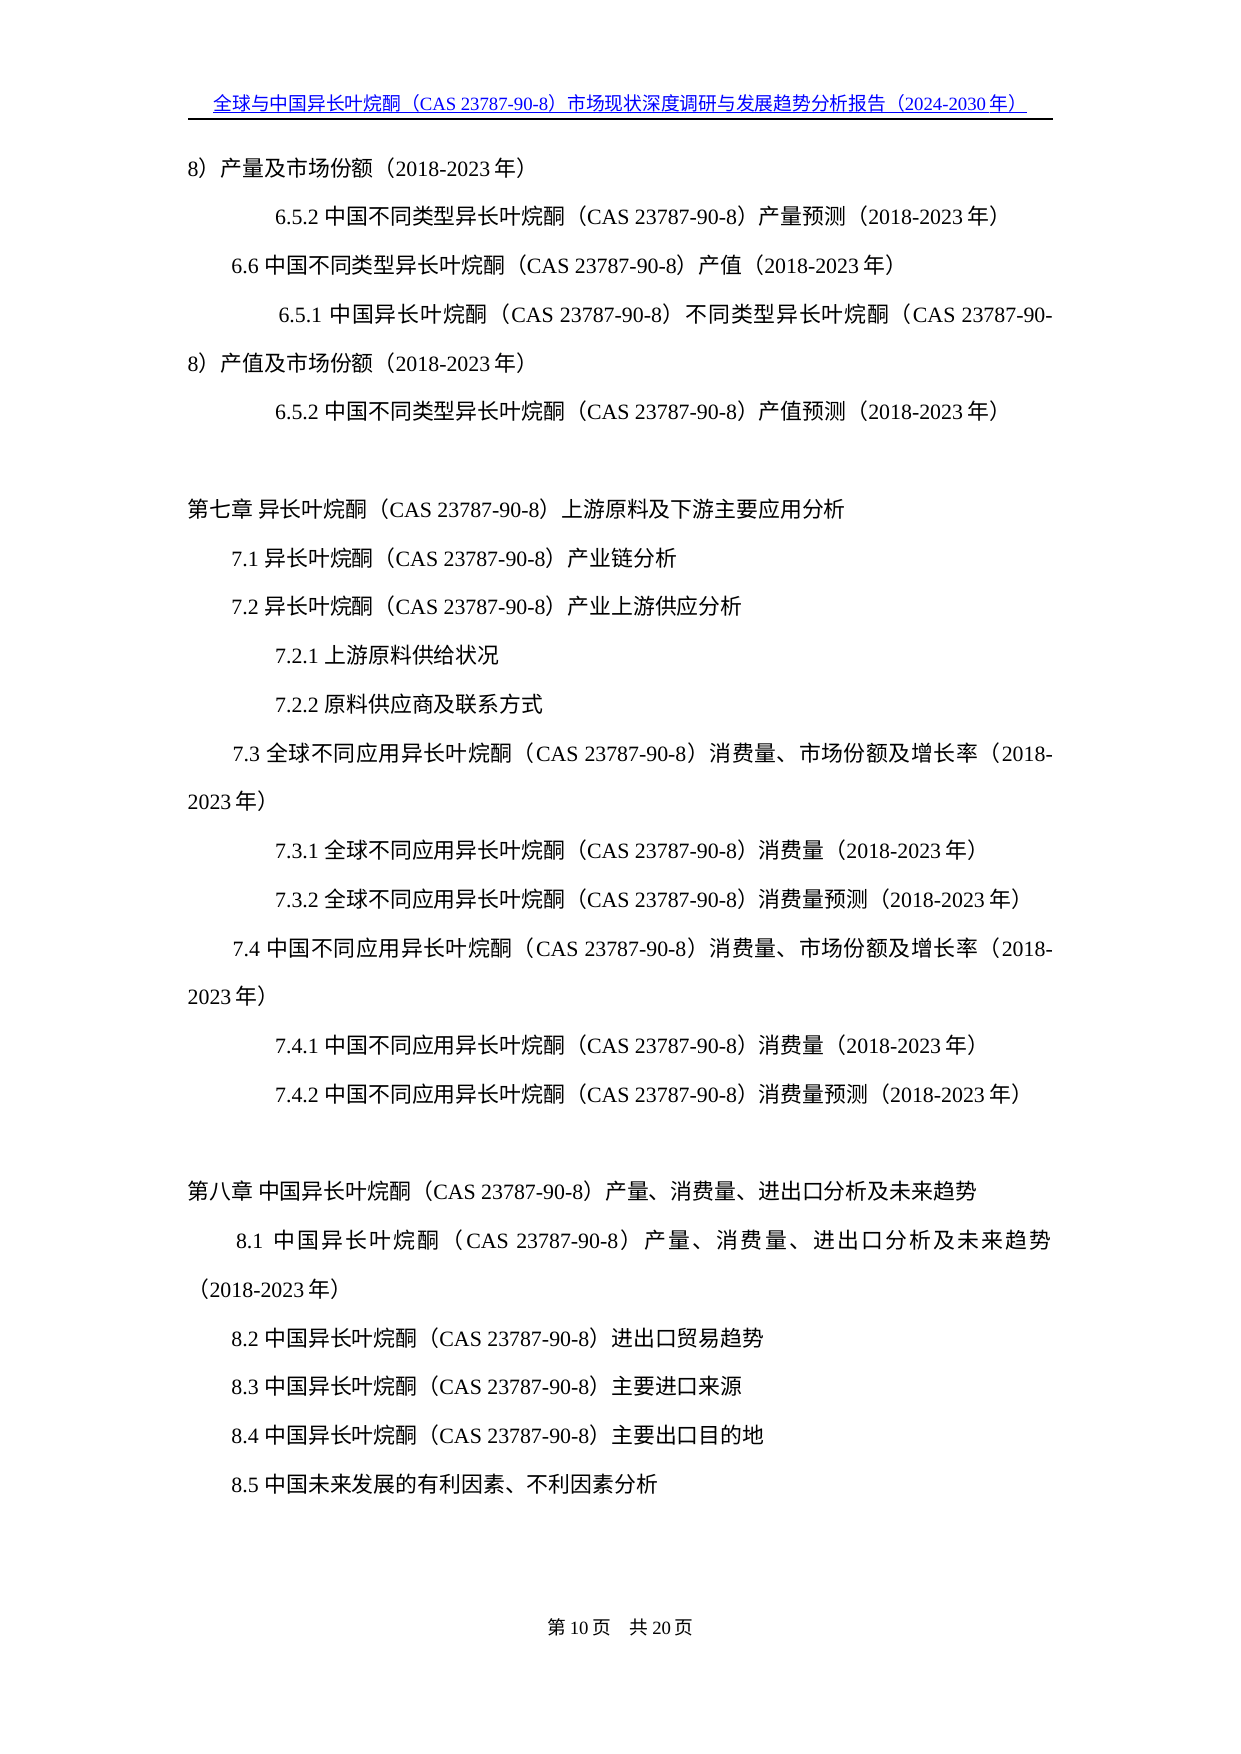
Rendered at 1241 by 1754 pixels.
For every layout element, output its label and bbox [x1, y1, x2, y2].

text [187, 150, 1053, 1499]
